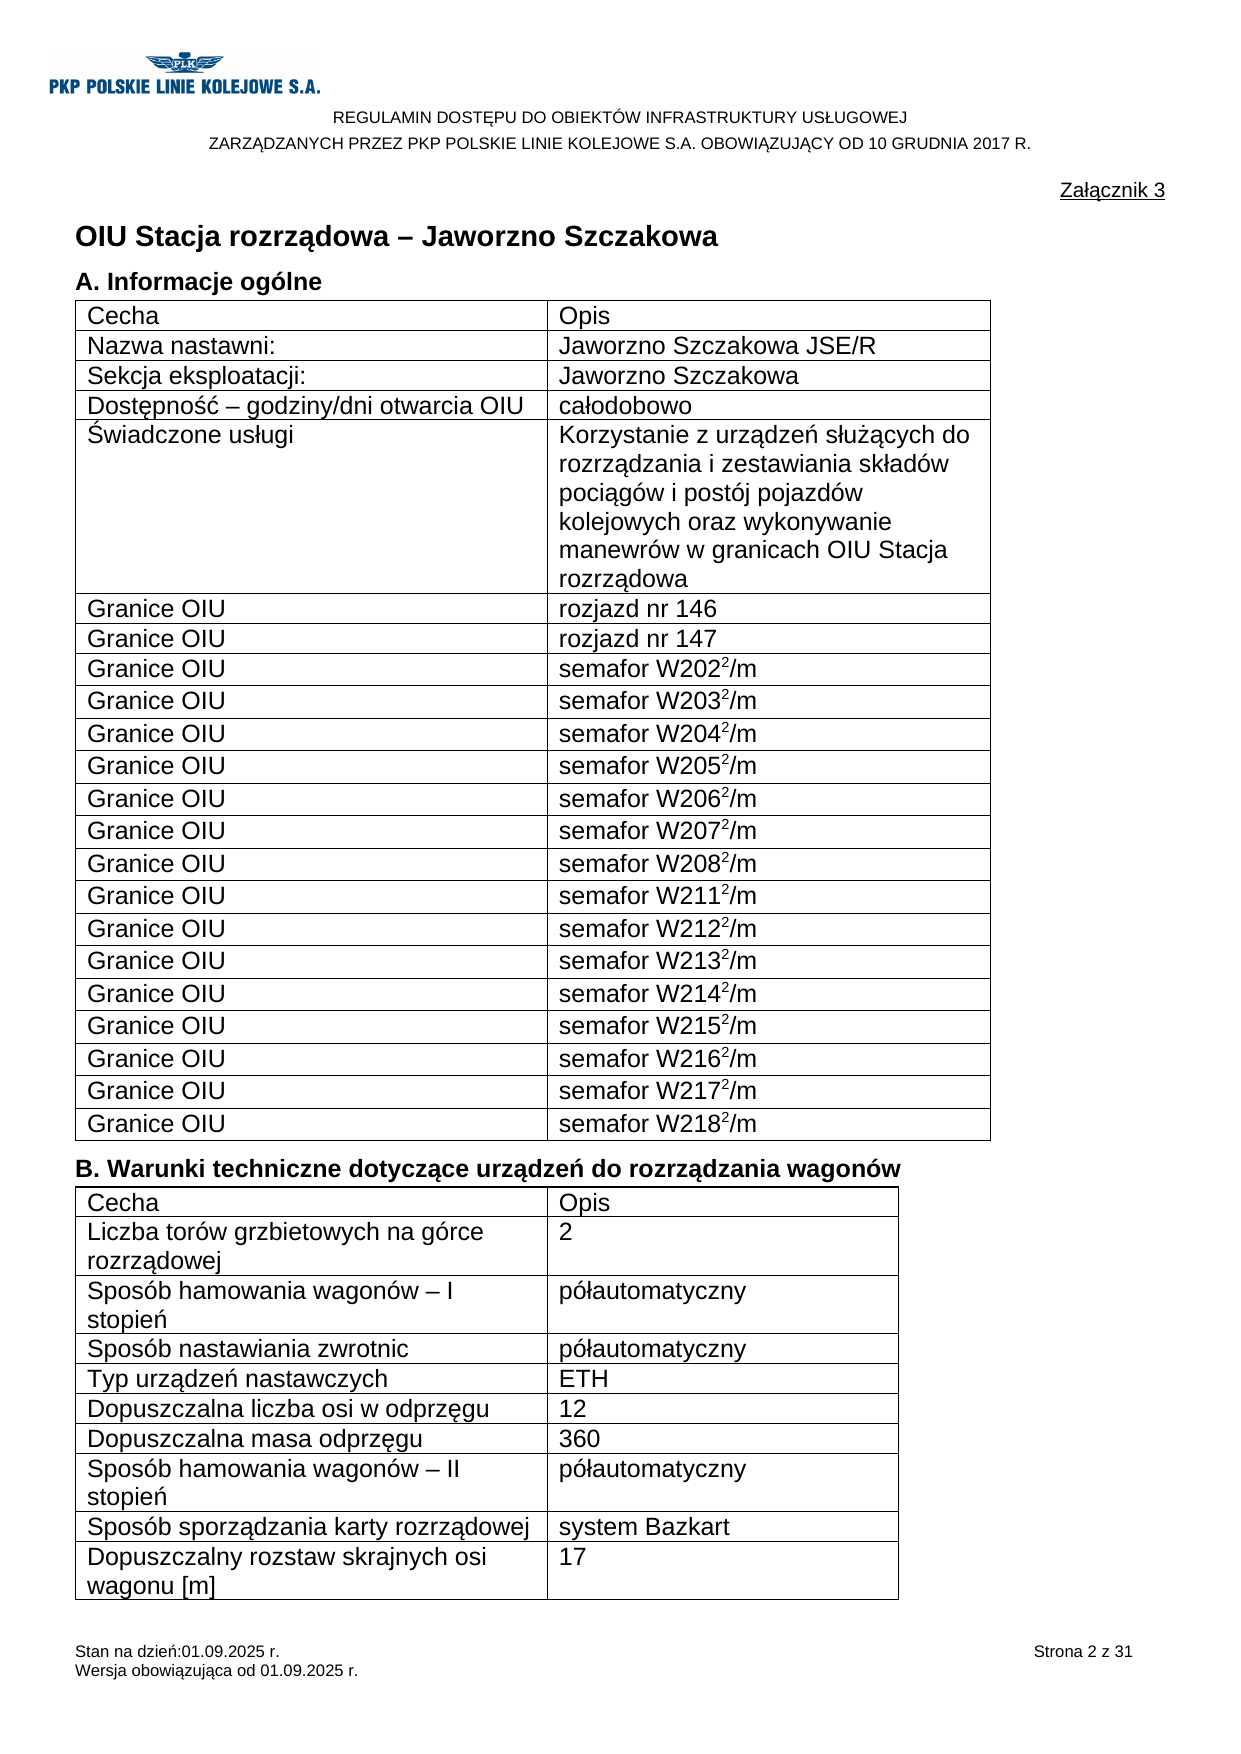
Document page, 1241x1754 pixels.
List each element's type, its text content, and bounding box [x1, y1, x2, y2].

table_cell Granice OIU [76, 751, 547, 782]
table_cell Granice OIU [76, 946, 547, 977]
table_cell semafor W2052/m [548, 751, 990, 782]
table_cell semafor W2022/m [548, 654, 990, 685]
table_cell Granice OIU [76, 1044, 547, 1075]
table_cell semafor W2122/m [548, 914, 990, 945]
table_cell semafor W2042/m [548, 719, 990, 750]
table_cell semafor W2112/m [548, 881, 990, 912]
table_cell semafor W2072/m [548, 816, 990, 847]
table_header Opis [548, 1188, 898, 1216]
picture [49, 52, 320, 94]
table_cell semafor W2082/m [548, 849, 990, 880]
table_cell semafor W2172/m [548, 1076, 990, 1107]
table_cell Granice OIU [76, 784, 547, 815]
table_cell Jaworzno Szczakowa [548, 361, 990, 389]
table_cell Granice OIU [76, 1011, 547, 1042]
table_cell Granice OIU [76, 594, 547, 623]
table_cell Sekcja eksploatacji: [76, 361, 547, 389]
table_cell całodobowo [548, 391, 990, 419]
table_cell Granice OIU [76, 914, 547, 945]
table_cell Granice OIU [76, 624, 547, 652]
table_cell Sposób sporządzania karty rozrządowej [76, 1512, 547, 1541]
table_cell semafor W2032/m [548, 686, 990, 717]
table_cell Granice OIU [76, 719, 547, 750]
table_cell Dopuszczalna masa odprzęgu [76, 1424, 547, 1452]
table_cell Nazwa nastawni: [76, 331, 547, 360]
subtitle A. Informacje ogólne [75, 267, 1165, 296]
table_cell półautomatyczny [548, 1454, 898, 1511]
table_cell Granice OIU [76, 686, 547, 717]
table_cell Granice OIU [76, 1109, 547, 1140]
table_header Cecha [76, 301, 547, 330]
table_cell semafor W2182/m [548, 1109, 990, 1140]
table_cell półautomatyczny [548, 1334, 898, 1363]
table_cell Świadczone usługi [76, 420, 547, 593]
table_cell semafor W2062/m [548, 784, 990, 815]
table_cell 12 [548, 1394, 898, 1423]
table_cell semafor W2152/m [548, 1011, 990, 1042]
table_cell Granice OIU [76, 881, 547, 912]
table_cell rozjazd nr 146 [548, 594, 990, 623]
table_cell półautomatyczny [548, 1276, 898, 1333]
table_cell Granice OIU [76, 654, 547, 685]
subtitle B. Warunki techniczne dotyczące urządzeń do rozrządzania wagonów [75, 1153, 1165, 1182]
table_header Opis [548, 301, 990, 330]
table_cell Sposób hamowania wagonów – II stopień [76, 1454, 547, 1511]
subtitle OIU Stacja rozrządowa – Jaworzno Szczakowa [75, 219, 1165, 252]
table_cell Korzystanie z urządzeń służących do rozrządzania i zestawiania składów pociągów i postój pojazdów kolejowych oraz wykonywanie manewrów w granicach OIU Stacja rozrządowa [548, 420, 990, 593]
table_cell 360 [548, 1424, 898, 1452]
table_cell Granice OIU [76, 816, 547, 847]
table_cell semafor W2132/m [548, 946, 990, 977]
table_cell 2 [548, 1217, 898, 1275]
table_cell Dopuszczalny rozstaw skrajnych osi wagonu [m] [76, 1542, 547, 1599]
table_cell Dopuszczalna liczba osi w odprzęgu [76, 1394, 547, 1423]
table_cell Sposób hamowania wagonów – I stopień [76, 1276, 547, 1333]
table_cell Typ urządzeń nastawczych [76, 1364, 547, 1393]
table_cell Granice OIU [76, 979, 547, 1010]
table_cell semafor W2162/m [548, 1044, 990, 1075]
table_cell rozjazd nr 147 [548, 624, 990, 652]
table_cell Granice OIU [76, 849, 547, 880]
table_cell 17 [548, 1542, 898, 1599]
table_header Cecha [76, 1188, 547, 1216]
table_cell Dostępność – godziny/dni otwarcia OIU [76, 391, 547, 419]
table_cell Sposób nastawiania zwrotnic [76, 1334, 547, 1363]
table_cell system Bazkart [548, 1512, 898, 1541]
table_cell ETH [548, 1364, 898, 1393]
table_cell Granice OIU [76, 1076, 547, 1107]
table_cell semafor W2142/m [548, 979, 990, 1010]
table_cell Liczba torów grzbietowych na górce rozrządowej [76, 1217, 547, 1275]
table_cell Jaworzno Szczakowa JSE/R [548, 331, 990, 360]
